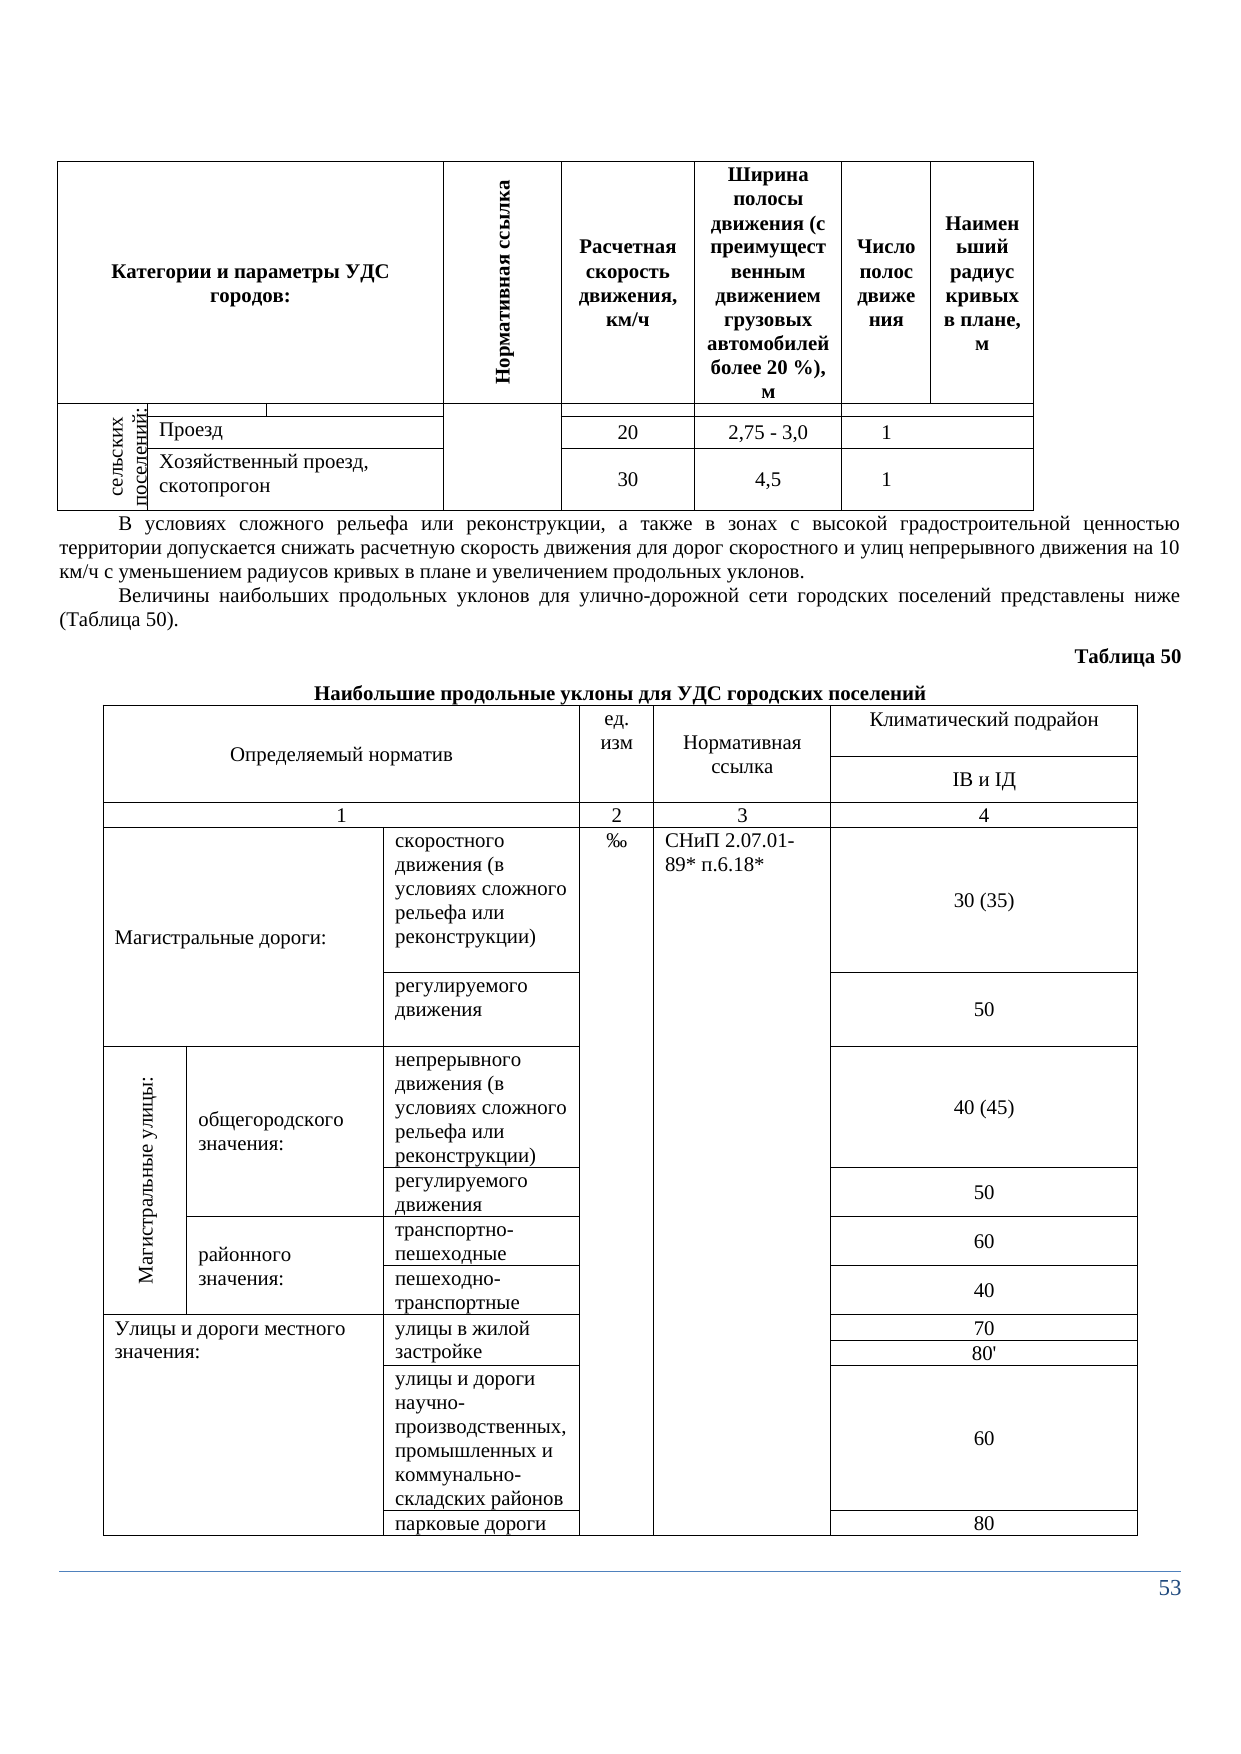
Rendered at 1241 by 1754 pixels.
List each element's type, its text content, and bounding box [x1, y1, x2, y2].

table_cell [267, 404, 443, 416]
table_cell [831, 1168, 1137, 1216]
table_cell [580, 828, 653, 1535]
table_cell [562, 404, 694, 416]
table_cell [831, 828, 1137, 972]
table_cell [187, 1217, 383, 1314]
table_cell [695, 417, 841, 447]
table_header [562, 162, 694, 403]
text Таблица 50 [59, 644, 1181, 668]
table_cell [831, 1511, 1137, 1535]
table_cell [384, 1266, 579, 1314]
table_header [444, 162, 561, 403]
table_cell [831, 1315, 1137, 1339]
text Величины наибольших продольных уклонов для улично-дорожной сети городских поселений представлены ниже (Таблица 50). [59, 583, 1181, 631]
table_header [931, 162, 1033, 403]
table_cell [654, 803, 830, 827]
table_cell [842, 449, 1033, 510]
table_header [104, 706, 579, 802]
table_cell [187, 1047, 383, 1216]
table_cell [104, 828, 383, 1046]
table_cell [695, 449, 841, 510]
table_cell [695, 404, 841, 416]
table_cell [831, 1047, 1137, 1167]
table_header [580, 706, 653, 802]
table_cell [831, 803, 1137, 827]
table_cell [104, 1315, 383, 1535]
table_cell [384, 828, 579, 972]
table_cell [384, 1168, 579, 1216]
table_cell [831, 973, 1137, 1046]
text Наибольшие продольные уклоны для УДС городских поселений [59, 680, 1181, 704]
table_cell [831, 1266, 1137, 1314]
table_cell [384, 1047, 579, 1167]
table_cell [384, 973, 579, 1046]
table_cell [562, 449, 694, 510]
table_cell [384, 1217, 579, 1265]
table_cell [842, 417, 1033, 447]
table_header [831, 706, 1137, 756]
text В условиях сложного рельефа или реконструкции, а также в зонах с высокой градостроительной ценностью территории допускается снижать расчетную скорость движения для дорог скоростного и улиц непрерывного движения на 10 км/ч с уменьшением радиусов кривых в плане и увеличением продольных уклонов. [59, 511, 1181, 583]
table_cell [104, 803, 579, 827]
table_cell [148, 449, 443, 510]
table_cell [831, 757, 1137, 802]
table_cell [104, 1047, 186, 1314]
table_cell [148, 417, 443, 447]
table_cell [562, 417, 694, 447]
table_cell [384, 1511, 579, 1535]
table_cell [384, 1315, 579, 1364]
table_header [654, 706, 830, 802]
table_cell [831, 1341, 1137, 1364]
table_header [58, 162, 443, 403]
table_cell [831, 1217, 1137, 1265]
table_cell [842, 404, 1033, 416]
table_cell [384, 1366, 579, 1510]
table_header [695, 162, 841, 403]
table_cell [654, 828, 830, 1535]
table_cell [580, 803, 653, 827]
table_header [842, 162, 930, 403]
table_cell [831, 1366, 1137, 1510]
